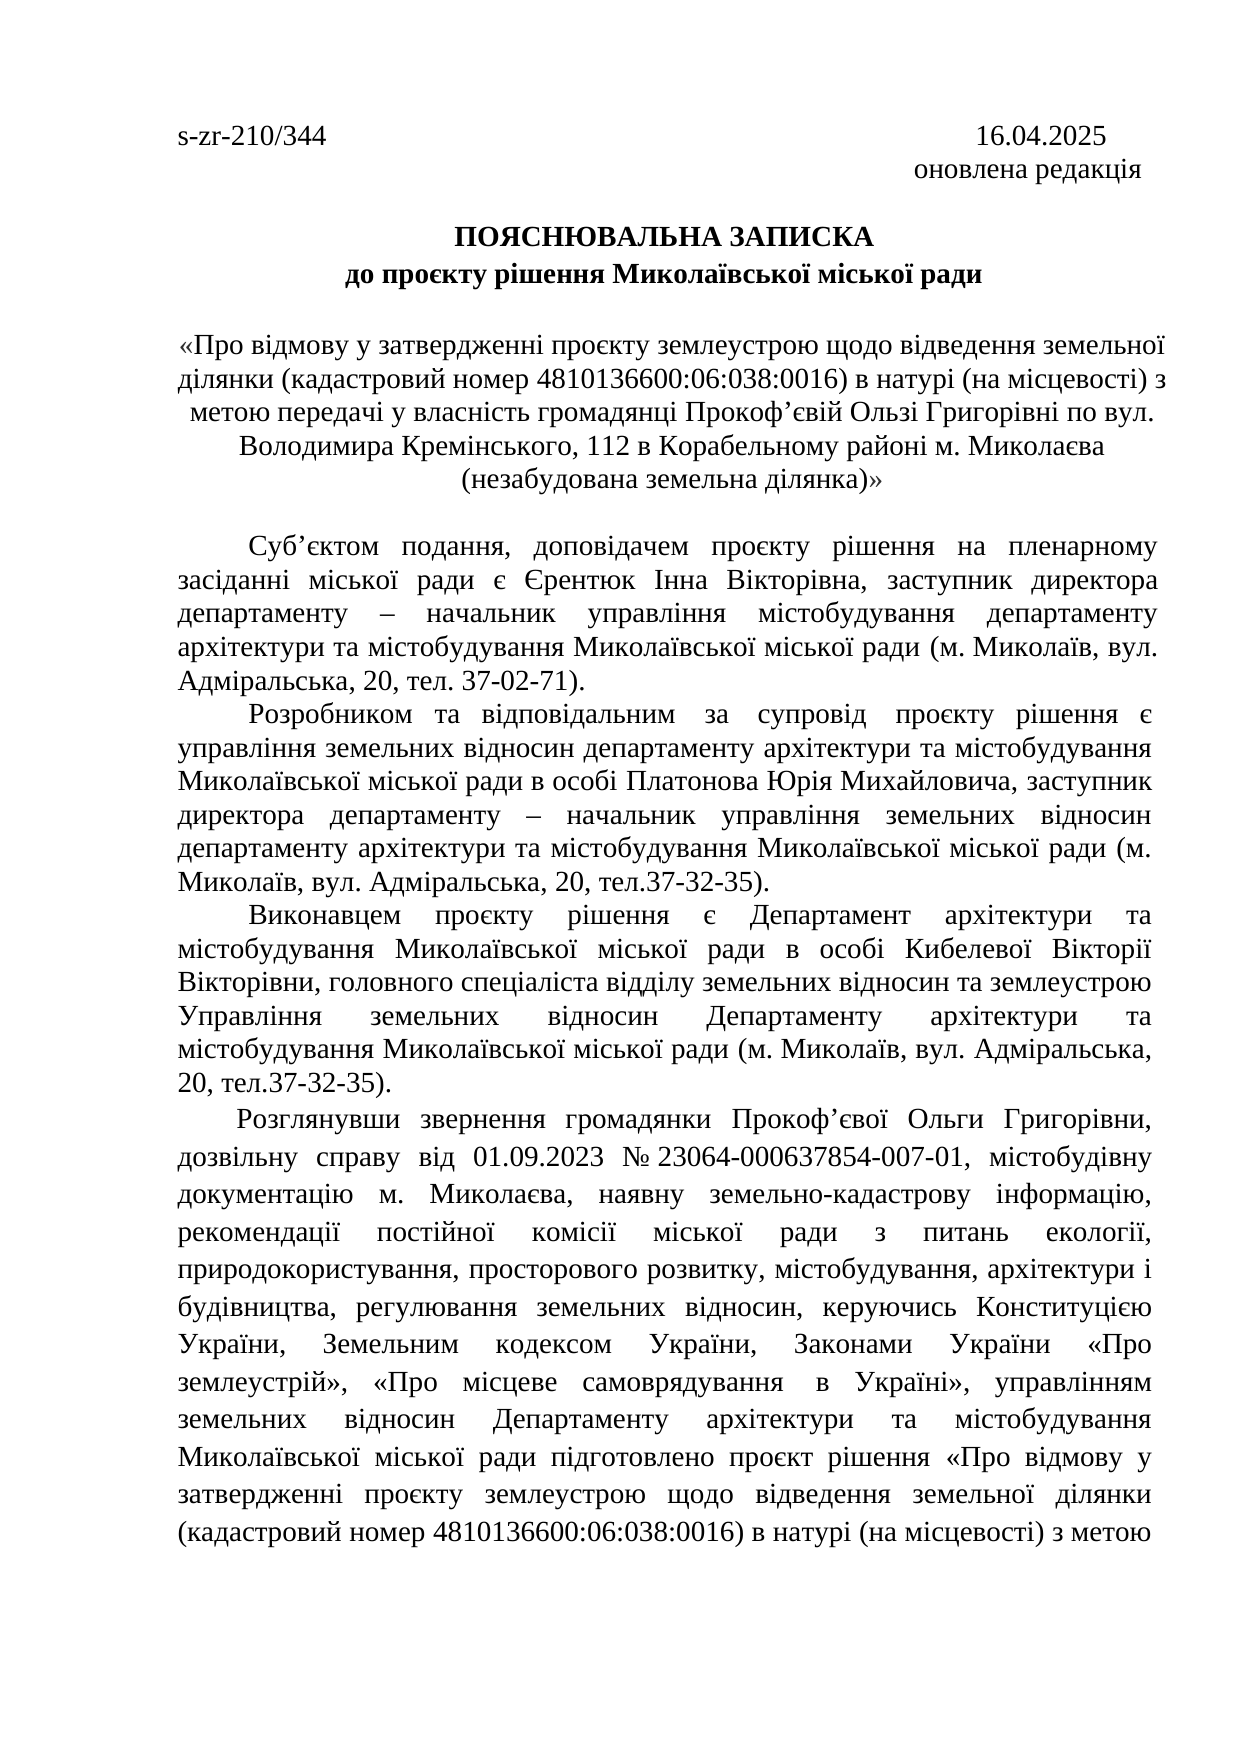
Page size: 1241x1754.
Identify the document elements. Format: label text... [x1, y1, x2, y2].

text Виконавцем проєкту рішення є Департамент архітектури та містобудування Миколаївської міської ради в особі Кибелевої Вікторії Вікторівни, головного спеціаліста відділу земельних відносин та землеустрою Управління земельних відносин Департаменту архітектури та містобудування Миколаївської міської ради (м. Миколаїв, вул. Адміральська, 20, тел.37-32-35). [177, 897, 1152, 1099]
text Розробником та відповідальним за супровід проєкту рішення є управління земельних відносин департаменту архітектури та містобудування Миколаївської міської ради в особі Платонова Юрія Михайловича, заступник директора департаменту – начальник управління земельних відносин департаменту архітектури та містобудування Миколаївської міської ради (м. Миколаїв, вул. Адміральська, 20, тел.37-32-35). [177, 696, 1152, 897]
text Суб’єктом подання, доповідачем проєкту рішення на пленарному засіданні міської ради є Єрентюк Інна Вікторівна, заступник директора департаменту – начальник управління містобудування департаменту архітектури та містобудування Миколаївської міської ради (м. Миколаїв, вул. Адміральська, 20, тел. 37-02-71). [177, 528, 1158, 596]
text ПОЯСНЮВАЛЬНА ЗАПИСКА [454, 219, 1167, 252]
text s-zr-210/344 16.04.2025 оновлена редакція [177, 118, 1167, 185]
text до проєкту рішення Миколаївської міської ради [345, 256, 1167, 290]
text Суб’єктом подання, доповідачем проєкту рішення на пленарному засіданні міської ради є Єрентюк Інна Вікторівна, заступник директора департаменту – начальник управління містобудування департаменту архітектури та містобудування Миколаївської міської ради (м. Миколаїв, вул. Адміральська, 20, тел. 37-02-71). [177, 629, 1158, 696]
text «Про відмову у затвердженні проєкту землеустрою щодо відведення земельної ділянки (кадастровий номер 4810136600:06:038:0016) в натурі (на місцевості) з метою передачі у власність громадянці Прокоф’євій Ользі Григорівні по вул. Володимира Кремінського, 112 в Корабельному районі м. Миколаєва (незабудована земельна ділянка)» [177, 327, 1167, 495]
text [177, 1099, 1152, 1549]
